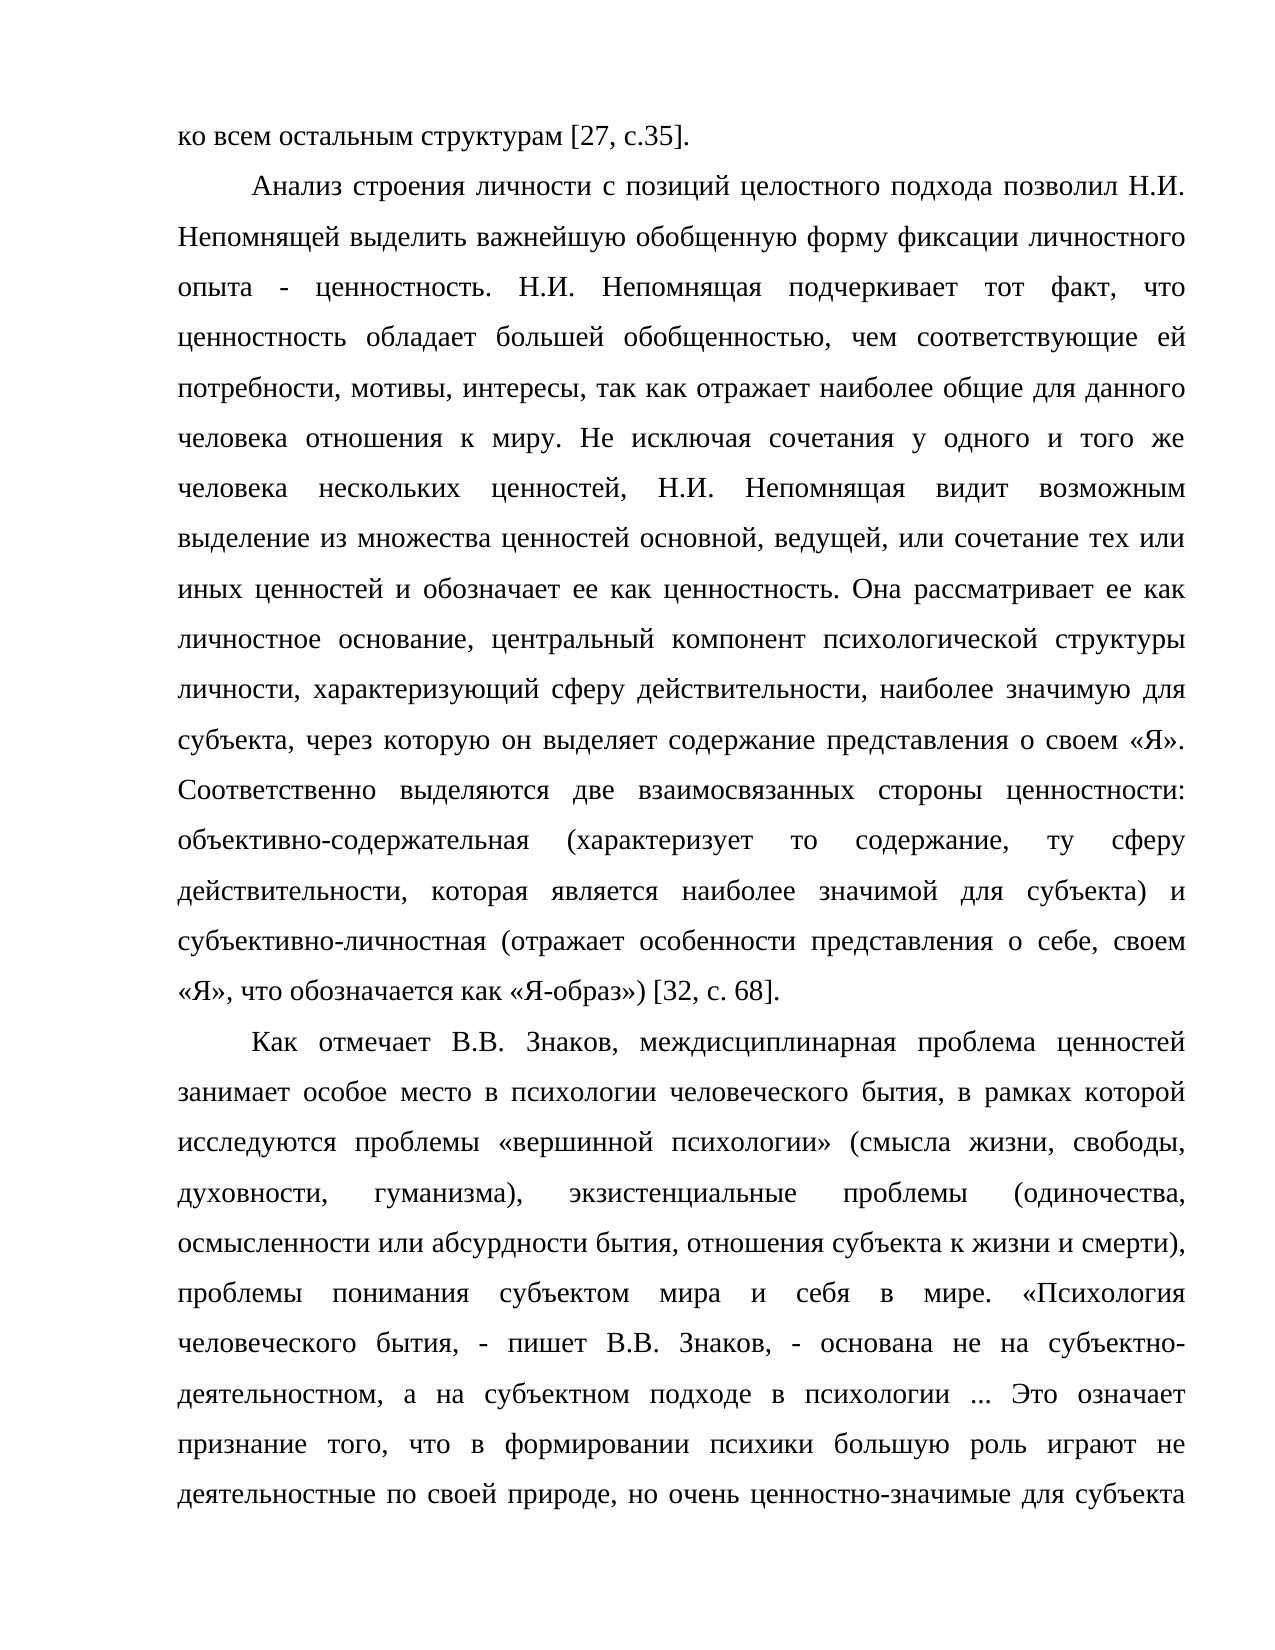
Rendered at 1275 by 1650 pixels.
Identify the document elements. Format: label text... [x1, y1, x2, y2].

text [177, 1024, 1186, 1510]
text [177, 118, 1186, 152]
text Анализ строения личности с позиций целостного подхода позволил Н.И. Непомнящей выделить важнейшую обобщенную форму фиксации личностного опыта - ценностность. Н.И. Непомнящая подчеркивает тот факт, что ценностность обладает большей обобщенностью, чем соответствующие ей потребности, мотивы, интересы, так как отражает наиболее общие для данного человека отношения к миру. Не исключая сочетания у одного и того же человека нескольких ценностей, Н.И. Непомнящая видит возможным выделение из множества ценностей основной, ведущей, или сочетание тех или иных ценностей и обозначает ее как ценностность. Она рассматривает ее как личностное основание, центральный компонент психологической структуры личности, характеризующий сферу действительности, наиболее значимую для субъекта, через которую он выделяет содержание представления о своем «Я». Соответственно выделяются две взаимосвязанных стороны ценностности: объективно-содержательная (характеризует то содержание, ту сферу действительности, которая является наиболее значимой для субъекта) и субъективно-личностная (отражает особенности представления о себе, своем «Я», что обозначается как «Я-образ») [32, c. 68]. [177, 168, 1186, 1007]
